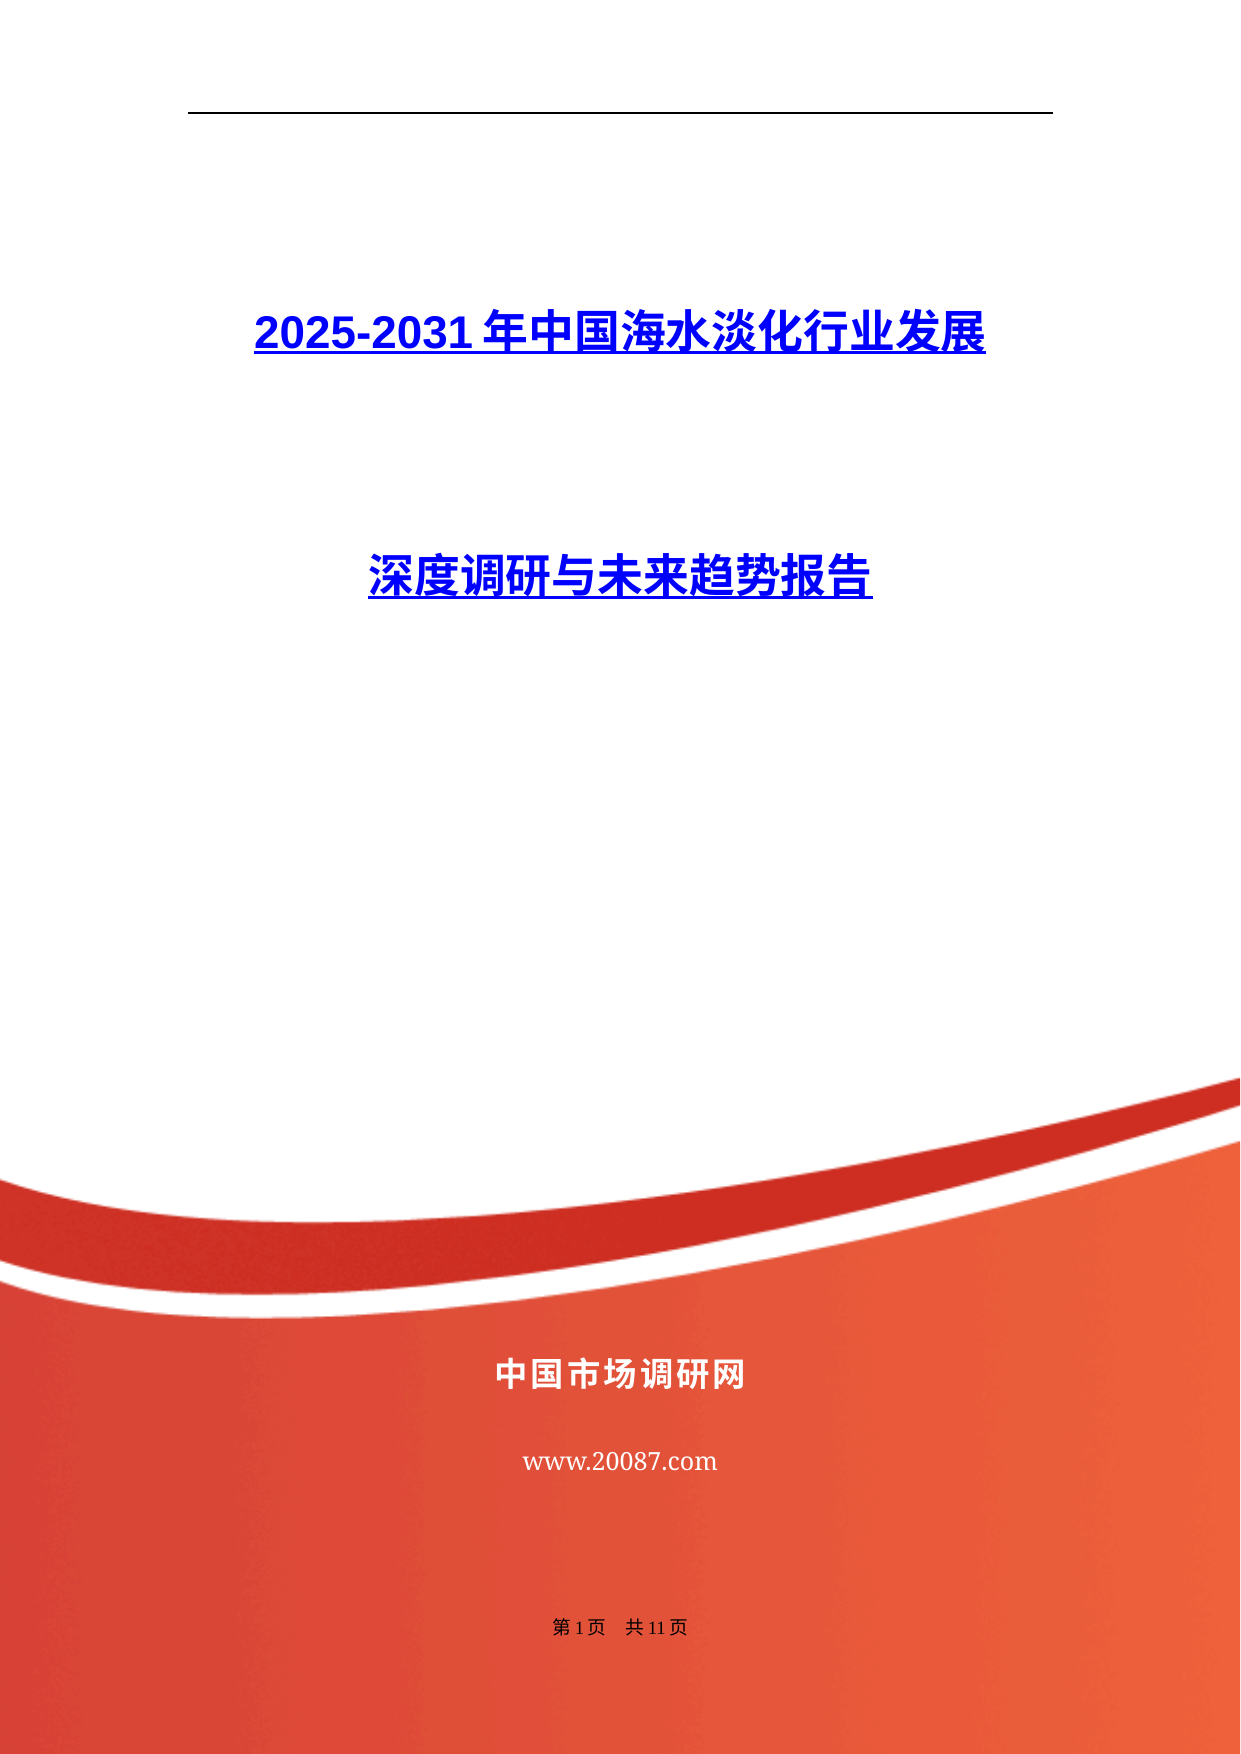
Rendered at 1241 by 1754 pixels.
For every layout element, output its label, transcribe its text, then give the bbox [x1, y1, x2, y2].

subtitle 中国市场调研网 [187, 1339, 1053, 1404]
text www.20087.com [187, 1428, 1053, 1493]
picture [0, 1006, 1241, 1754]
table_header 2025-2031年中国海水淡化行业发展深度调研与未来趋势报告 [188, 207, 1053, 773]
